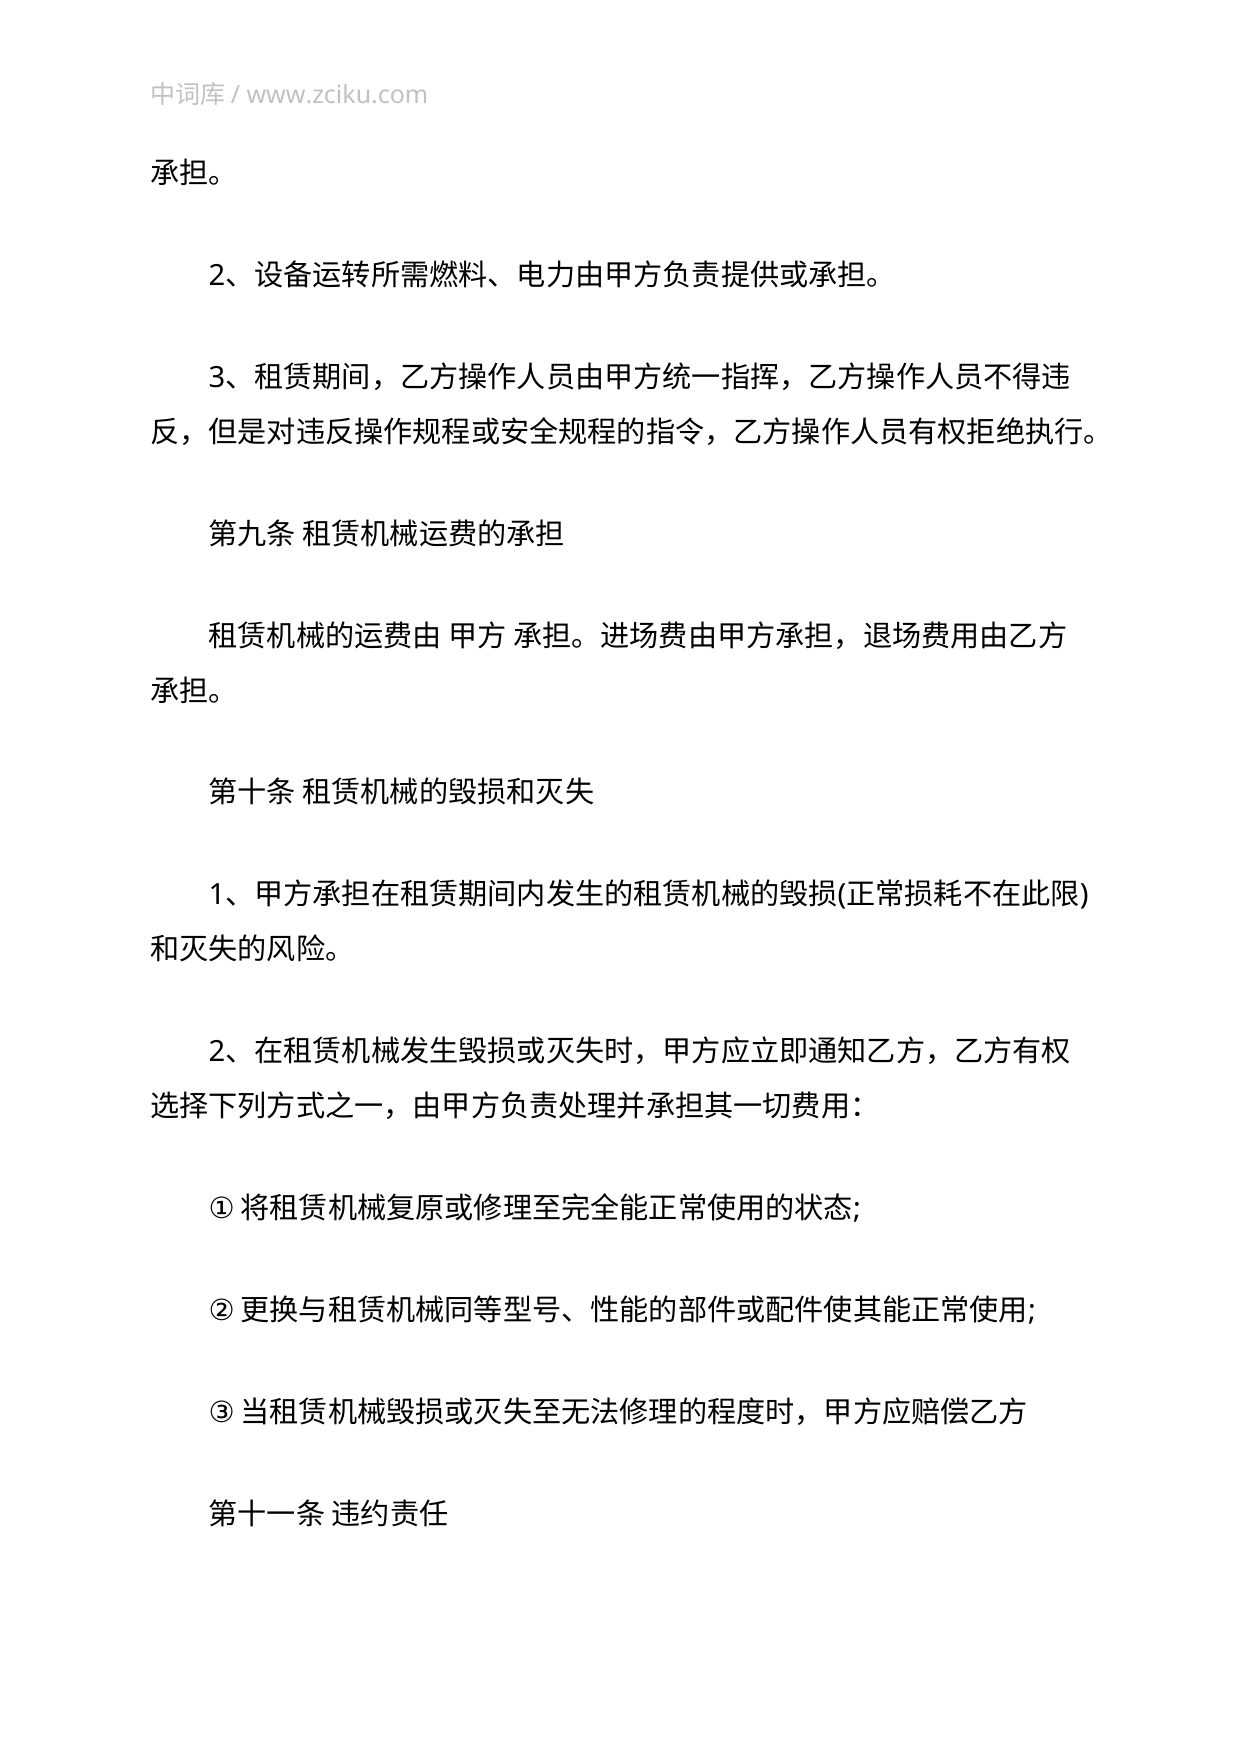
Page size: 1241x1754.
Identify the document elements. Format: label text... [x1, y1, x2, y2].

text ③当租赁机械毁损或灭失至无法修理的程度时，甲方应赔偿乙方 [150, 1388, 1090, 1431]
text 3、租赁期间，乙方操作人员由甲方统一指挥，乙方操作人员不得违反，但是对违反操作规程或安全规程的指令，乙方操作人员有权拒绝执行。 [150, 354, 1090, 451]
text 2、在租赁机械发生毁损或灭失时，甲方应立即通知乙方，乙方有权选择下列方式之一，由甲方负责处理并承担其一切费用： [150, 1027, 1090, 1125]
text 租赁机械的运费由 甲方 承担。进场费由甲方承担，退场费用由乙方承担。 [150, 612, 1090, 709]
text 第十条 租赁机械的毁损和灭失 [150, 769, 1090, 811]
text 1、甲方承担在租赁期间内发生的租赁机械的毁损(正常损耗不在此限)和灭失的风险。 [150, 871, 1090, 968]
text 第九条 租赁机械运费的承担 [150, 511, 1090, 553]
text 2、设备运转所需燃料、电力由甲方负责提供或承担。 [150, 252, 1090, 294]
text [150, 150, 1090, 192]
text ②更换与租赁机械同等型号、性能的部件或配件使其能正常使用; [150, 1286, 1090, 1329]
text 第十一条 违约责任 [150, 1490, 1090, 1532]
text ①将租赁机械复原或修理至完全能正常使用的状态; [150, 1184, 1090, 1227]
